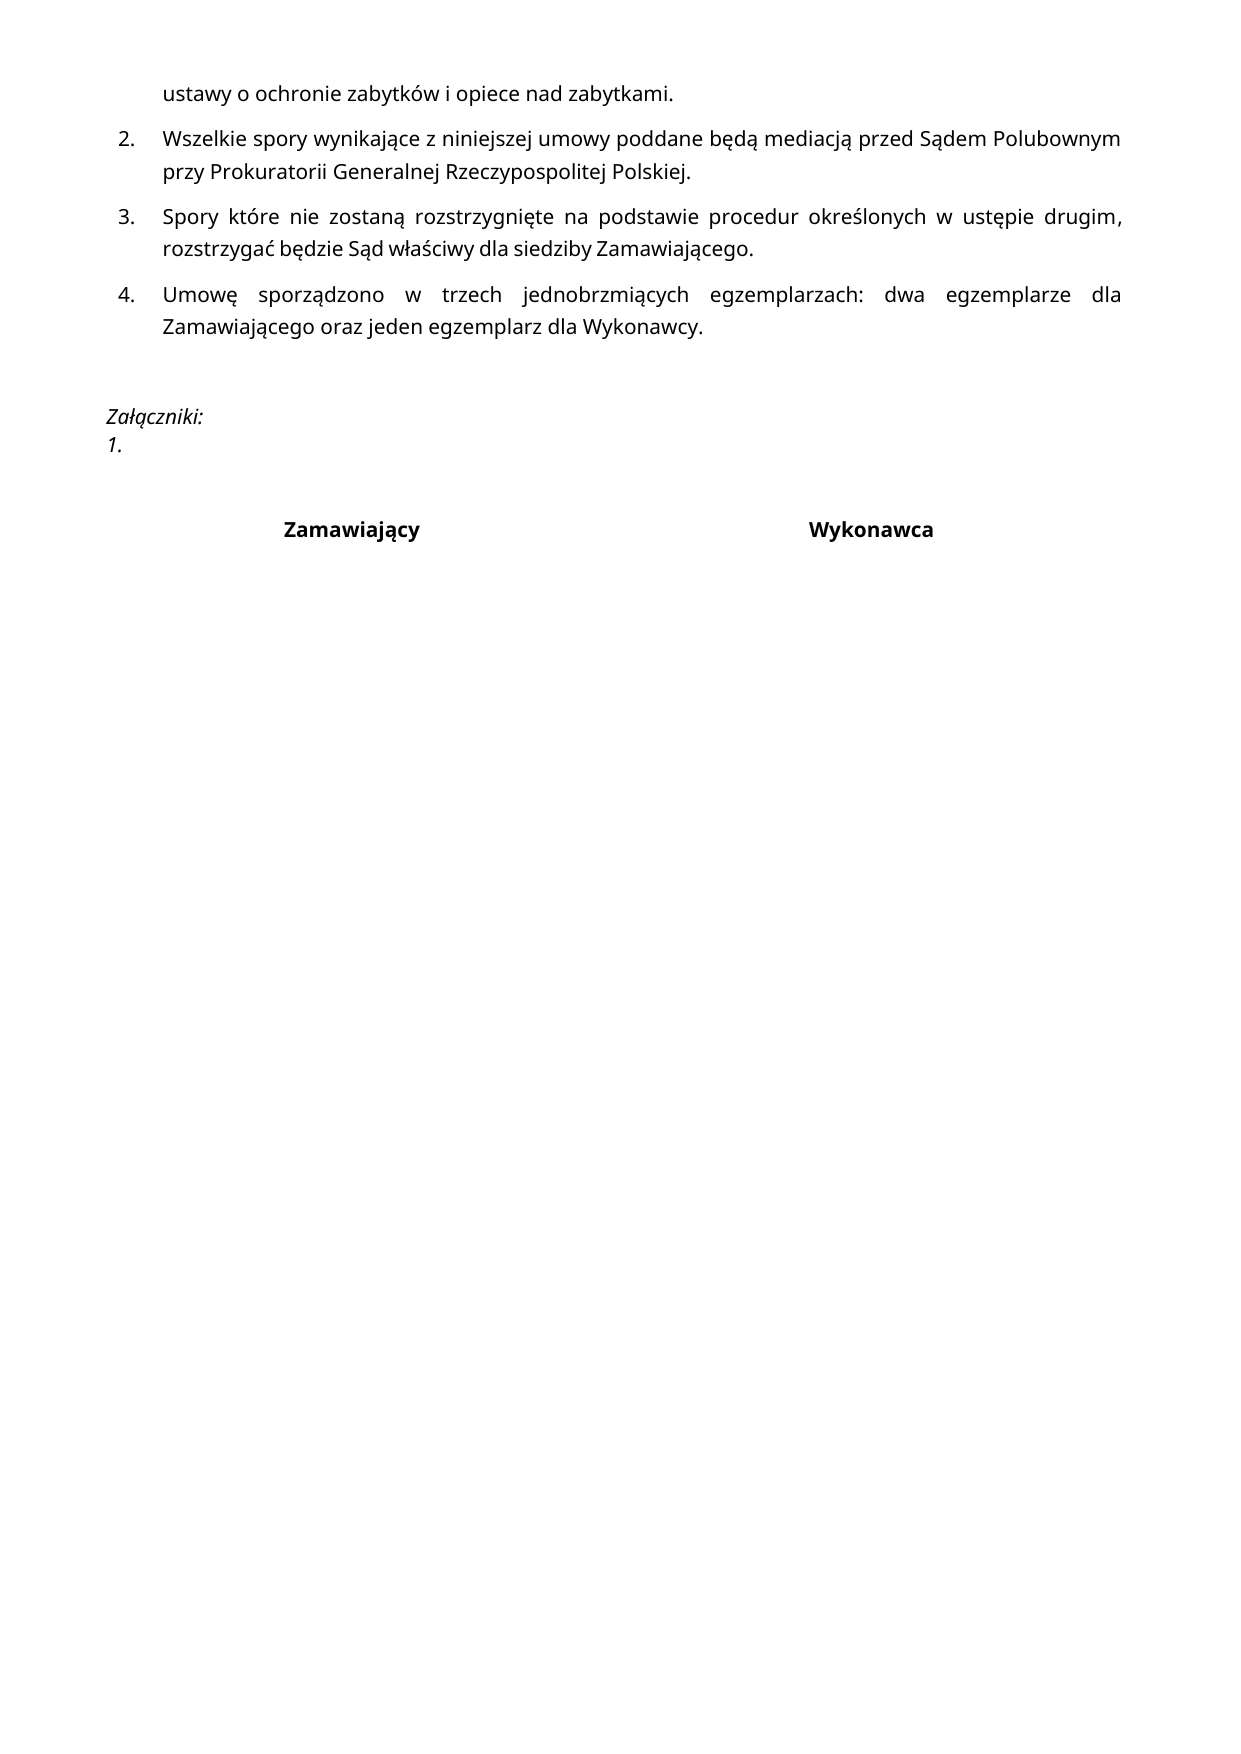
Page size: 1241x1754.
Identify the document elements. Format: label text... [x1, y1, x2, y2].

subtitle Zamawiający Wykonawca [106, 516, 1112, 544]
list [118, 79, 1123, 108]
text 1. [106, 430, 1134, 459]
text Załączniki: [106, 402, 1134, 430]
list Wszelkie spory wynikające z niniejszej umowy poddane będą mediacją przed Sądem Polubownym przy Prokuratorii Generalnej Rzeczypospolitej Polskiej. [118, 124, 1123, 185]
list Umowę sporządzono w trzech jednobrzmiących egzemplarzach: dwa egzemplarze dla Zamawiającego oraz jeden egzemplarz dla Wykonawcy. [118, 280, 1123, 341]
list Spory które nie zostaną rozstrzygnięte na podstawie procedur określonych w ustępie drugim, rozstrzygać będzie Sąd właściwy dla siedziby Zamawiającego. [118, 202, 1123, 263]
